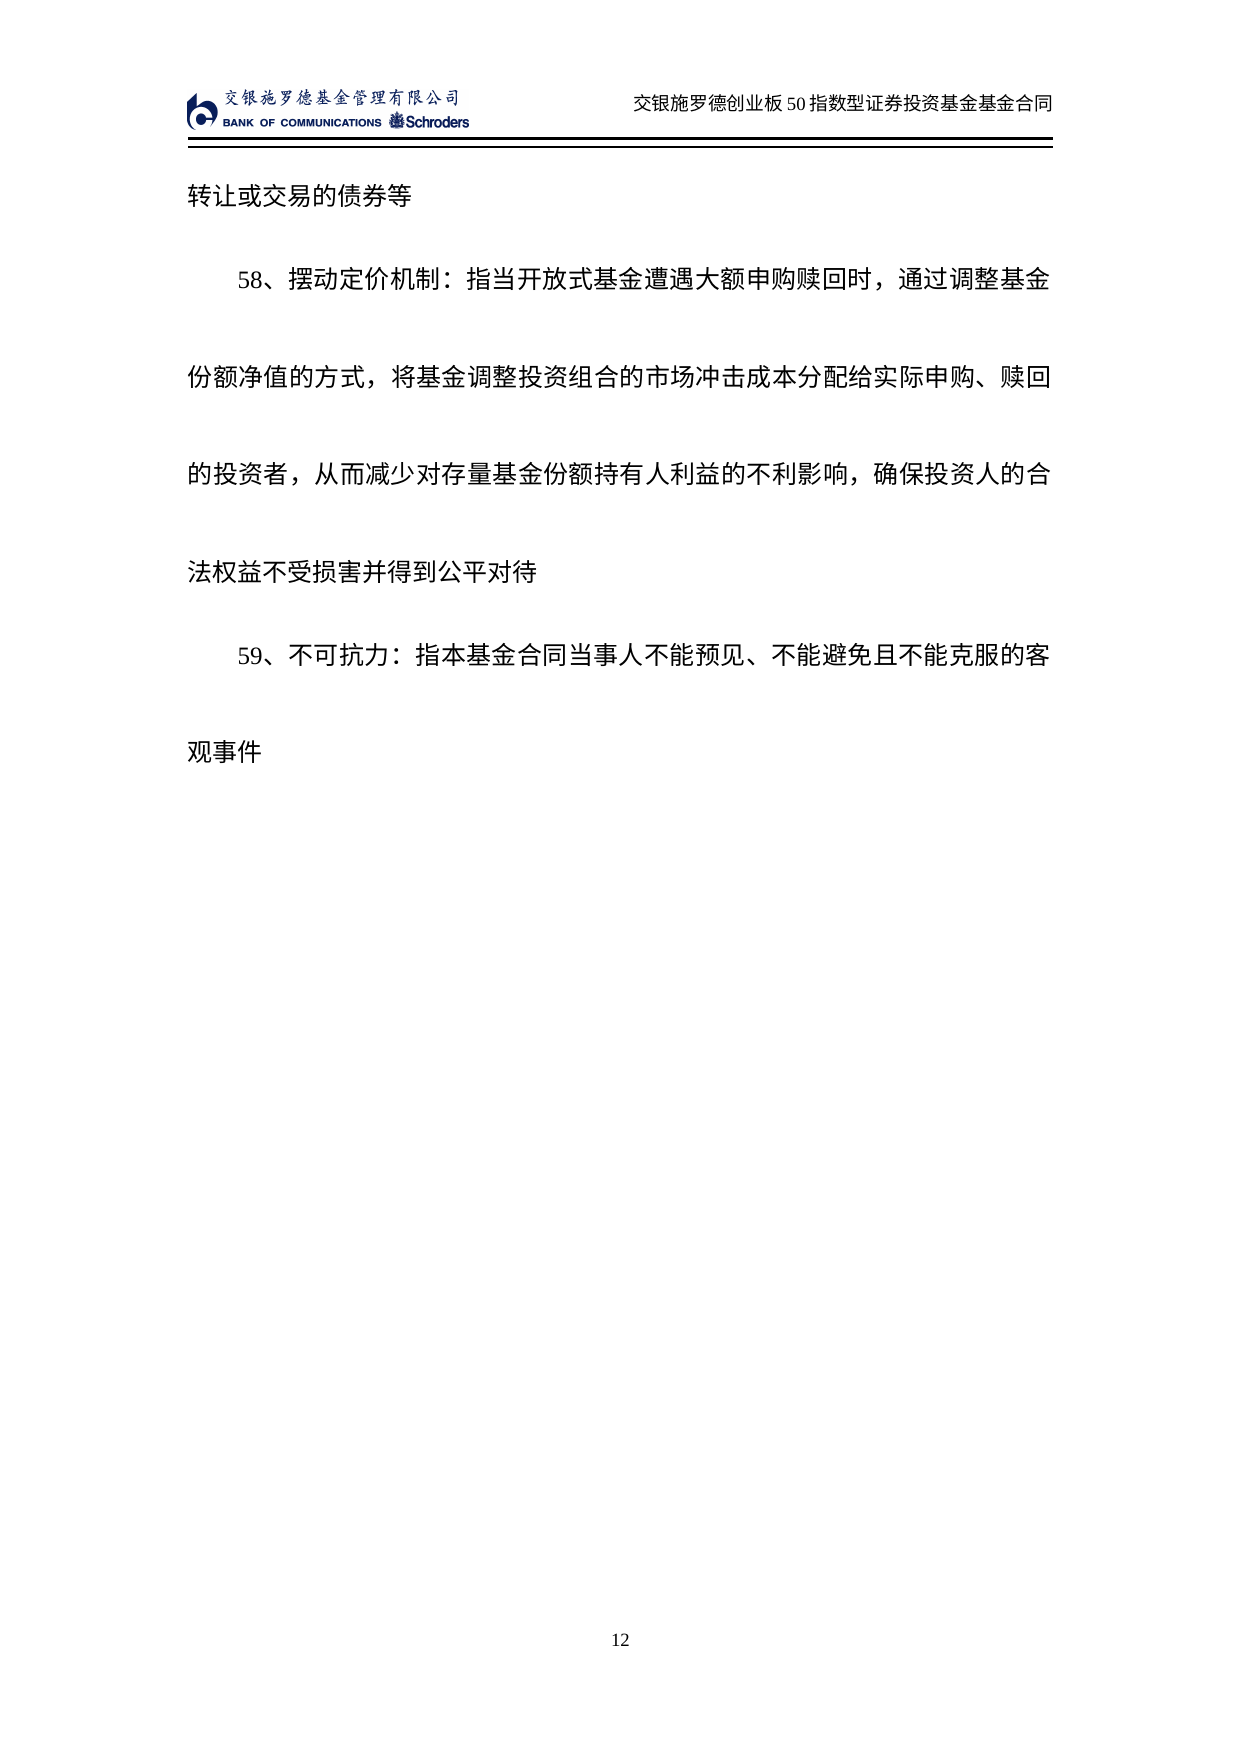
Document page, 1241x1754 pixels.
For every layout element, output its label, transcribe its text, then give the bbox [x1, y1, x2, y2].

picture [187, 89, 469, 130]
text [187, 162, 1053, 227]
text 59、不可抗力：指本基金合同当事人不能预见、不能避免且不能克服的客观事件 [187, 621, 1053, 783]
text 58、摆动定价机制：指当开放式基金遭遇大额申购赎回时，通过调整基金份额净值的方式，将基金调整投资组合的市场冲击成本分配给实际申购、赎回的投资者，从而减少对存量基金份额持有人利益的不利影响，确保投资人的合法权益不受损害并得到公平对待 [187, 245, 1053, 603]
